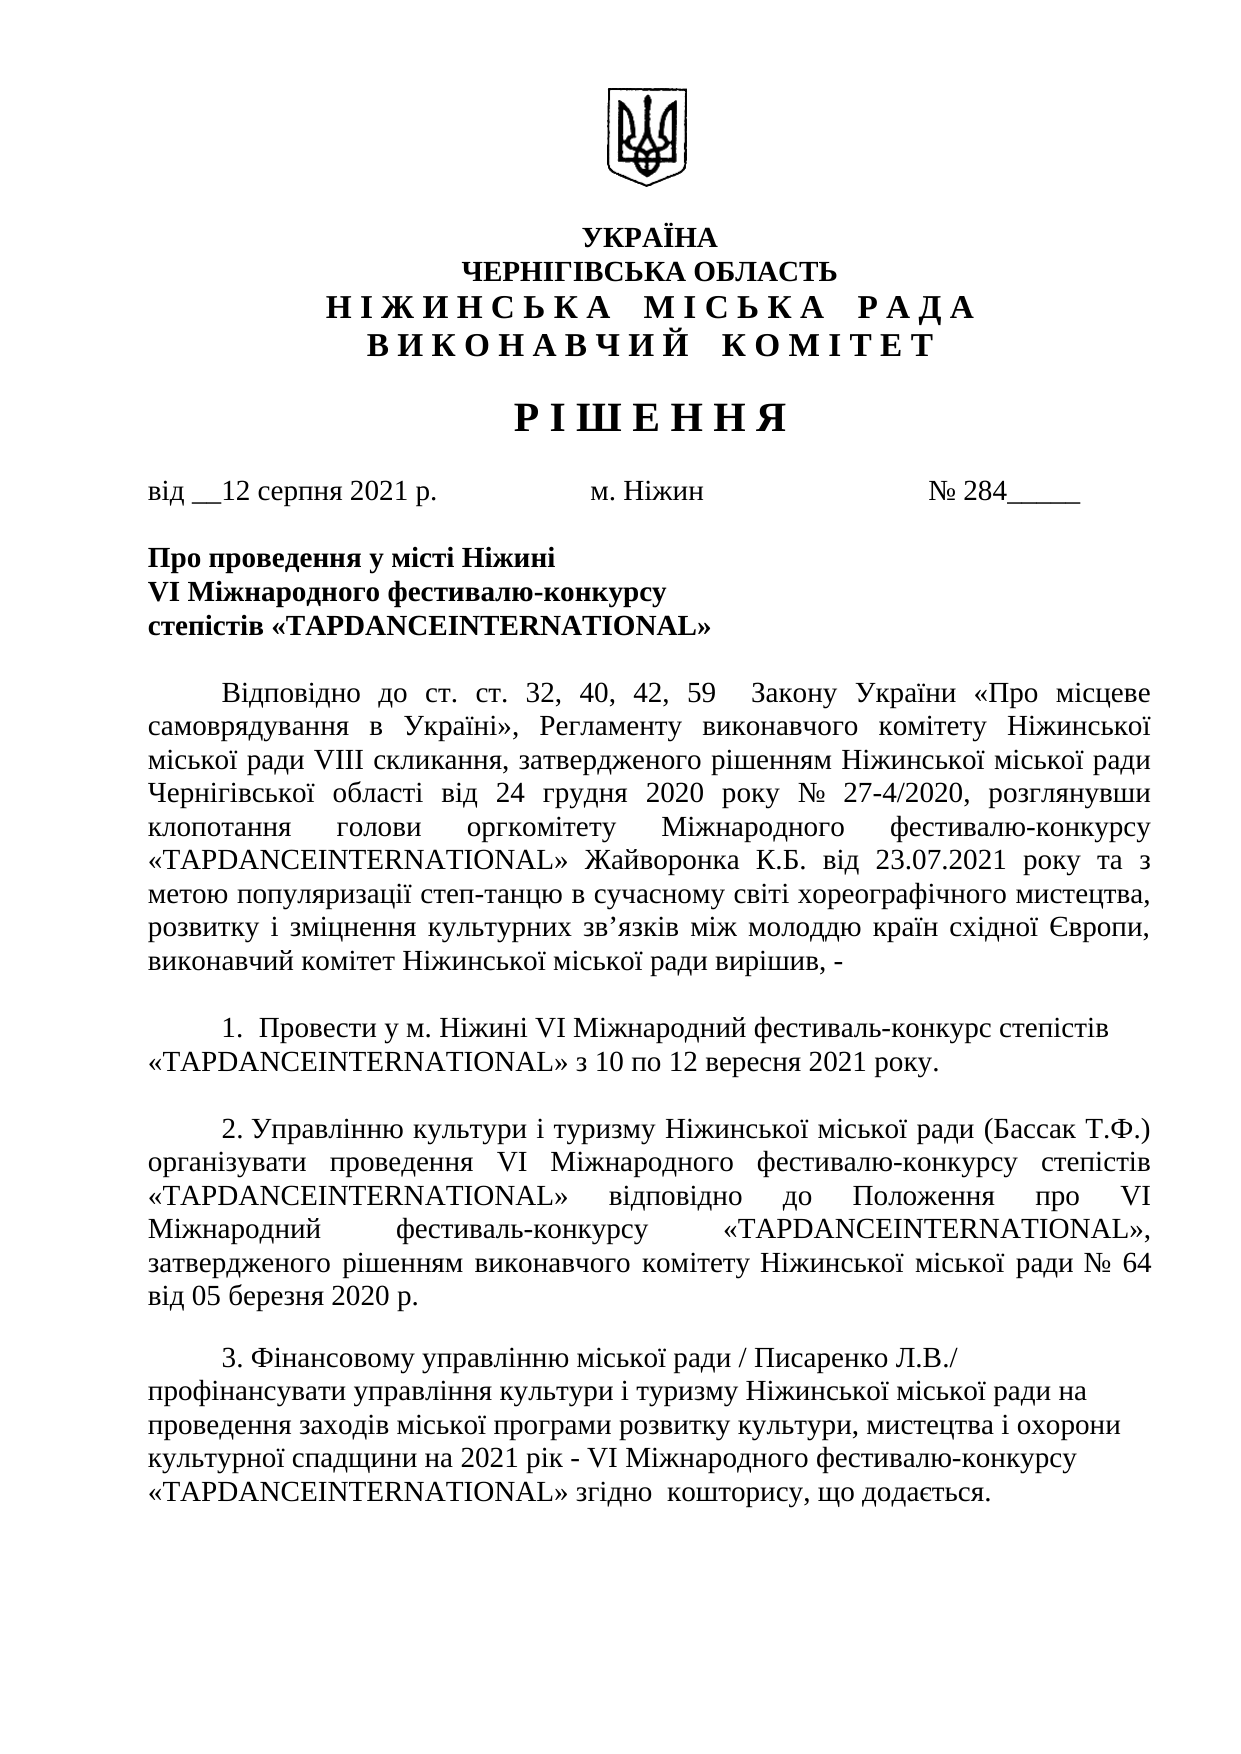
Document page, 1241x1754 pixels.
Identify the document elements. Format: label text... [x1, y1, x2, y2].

text степістів «TAPDANCEINTERNATIONAL» [148, 608, 1152, 641]
text 3. Фінансовому управлінню міської ради / Писаренко Л.В./ [148, 1340, 1152, 1373]
text Н І Ж И Н С Ь К А М І С Ь К А Р А Д А [148, 287, 1152, 326]
text Р І Ш Е Н Н Я [148, 392, 1152, 440]
text VІ Міжнародного фестивалю-конкурсу [148, 574, 1152, 608]
list Провести у м. Ніжині VІ Міжнародний фестиваль-конкурс степістів [221, 1010, 1152, 1044]
text від __12 серпня 2021 р. м. Ніжин № 284_____ [148, 473, 1152, 507]
text 2. Управлінню культури і туризму Ніжинської міської ради (Бассак Т.Ф.) організувати проведення VІ Міжнародного фестивалю-конкурсу степістів «TAPDANCEINTERNATIONAL» відповідно до Положення про VІ Міжнародний фестиваль-конкурсу «TAPDANCEINTERNATIONAL», затвердженого рішенням виконавчого комітету Ніжинської міської ради № 64 від 05 березня 2020 р. [148, 1111, 1152, 1312]
text В И К О Н А В Ч И Й К О М І Т Е Т [148, 326, 1152, 364]
text «TAPDANCEINTERNATIONAL» з 10 по 12 вересня 2021 року. [148, 1044, 1152, 1077]
text «TAPDANCEINTERNATIONAL» згідно кошторису, що додається. [148, 1474, 1152, 1508]
text культурної спадщини на 2021 рік - VІ Міжнародного фестивалю-конкурсу [148, 1441, 1152, 1474]
text проведення заходів міської програми розвитку культури, мистецтва і охорони [148, 1407, 1152, 1441]
picture [607, 88, 688, 187]
text Відповідно до ст. ст. 32, 40, 42, 59 Закону України «Про місцеве самоврядування в Україні», Регламенту виконавчого комітету Ніжинської міської ради VІІІ скликання, затвердженого рішенням Ніжинської міської ради Чернігівської області від 24 грудня 2020 року № 27-4/2020, розглянувши клопотання голови оргкомітету Міжнародного фестивалю-конкурсу «TAPDANCEINTERNATIONAL» Жайворонка К.Б. від 23.07.2021 року та з метою популяризації степ-танцю в сучасному світі хореографічного мистецтва, розвитку і зміцнення культурних зв’язків між молоддю країн східної Європи, виконавчий комітет Ніжинської міської ради вирішив, - [148, 675, 1152, 977]
text УКРАЇНА [148, 220, 1152, 254]
text Про проведення у місті Ніжині [148, 541, 1152, 574]
text ЧЕРНІГІВСЬКА ОБЛАСТЬ [148, 254, 1152, 287]
text профінансувати управління культури і туризму Ніжинської міської ради на [148, 1373, 1152, 1407]
